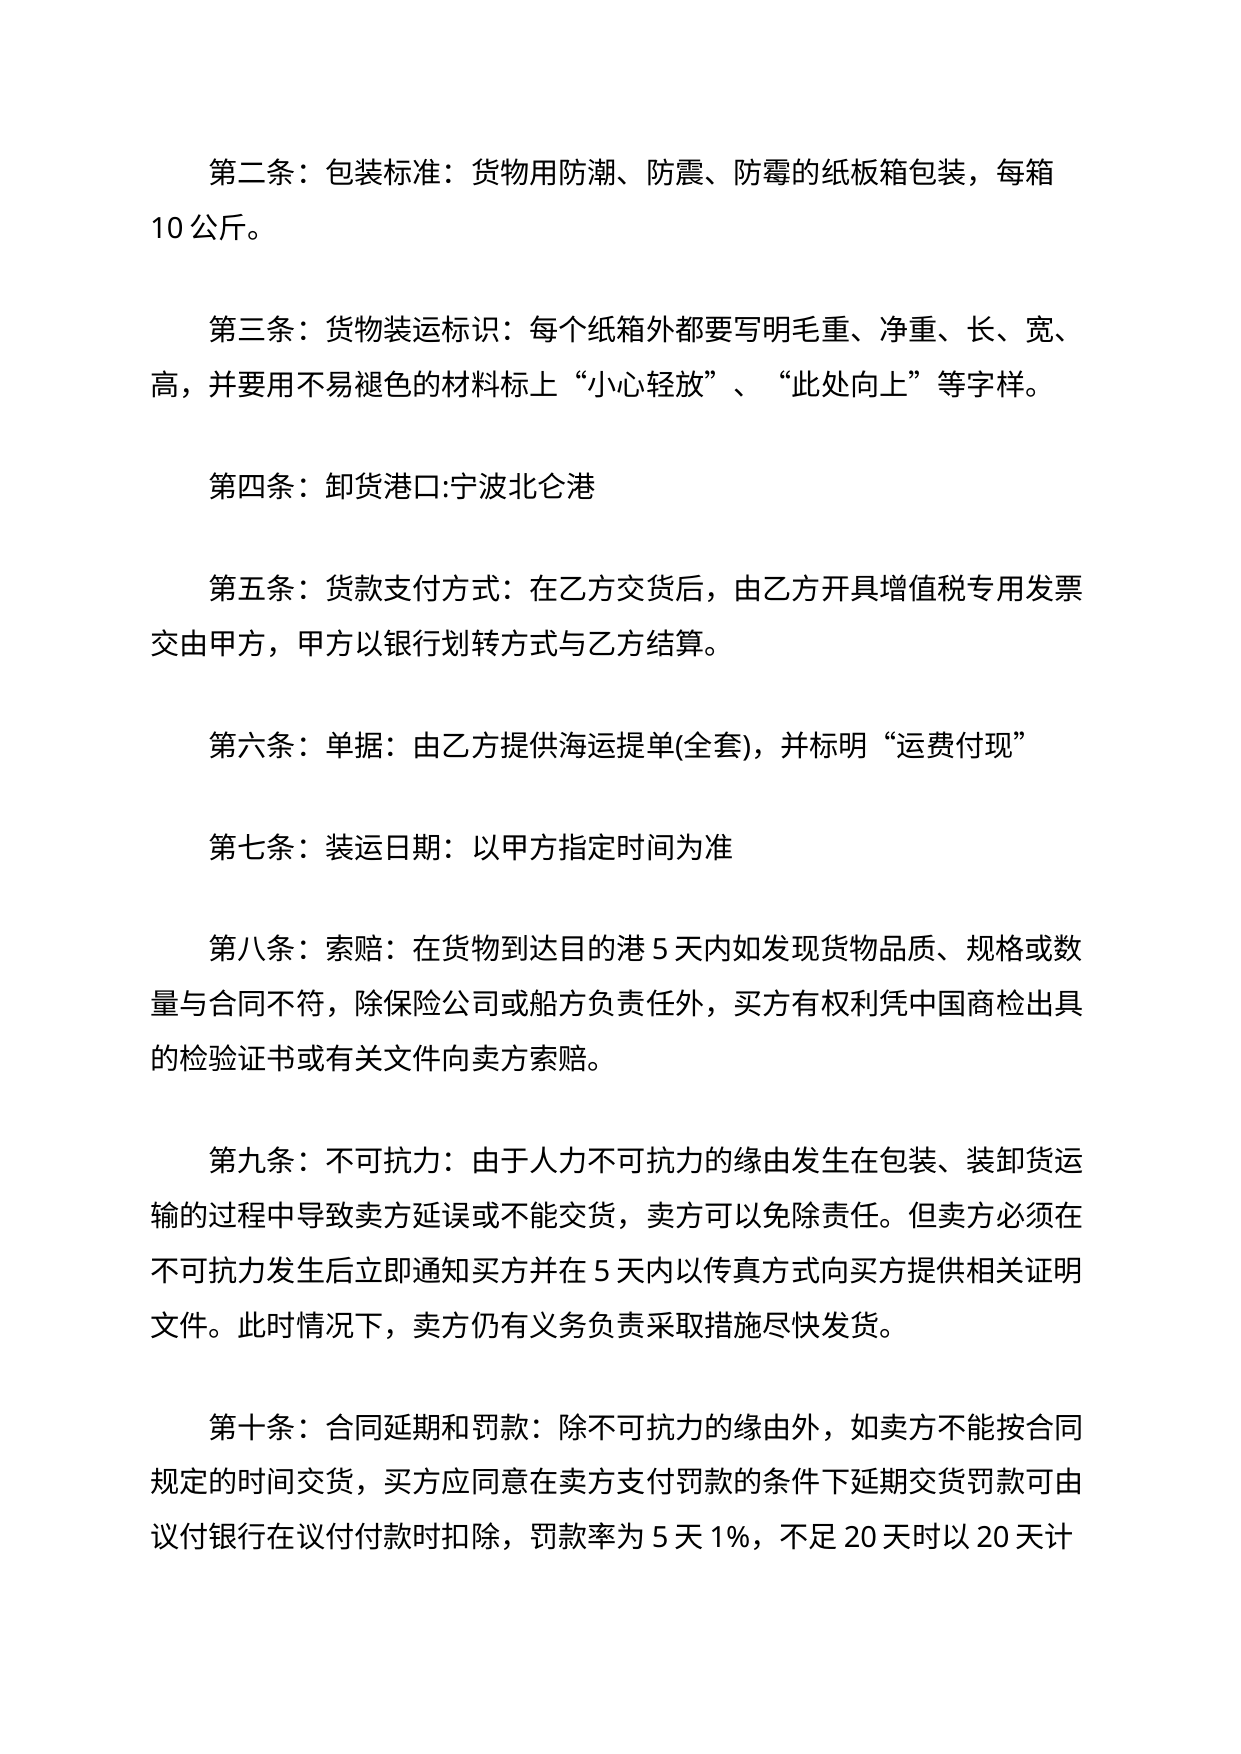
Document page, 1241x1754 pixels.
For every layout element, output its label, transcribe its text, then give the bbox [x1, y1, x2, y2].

text 第八条：索赔：在货物到达目的港5天内如发现货物品质、规格或数量与合同不符，除保险公司或船方负责任外，买方有权利凭中国商检出具的检验证书或有关文件向卖方索赔。 [150, 926, 1090, 1078]
text 第九条：不可抗力：由于人力不可抗力的缘由发生在包装、装卸货运输的过程中导致卖方延误或不能交货，卖方可以免除责任。但卖方必须在不可抗力发生后立即通知买方并在5天内以传真方式向买方提供相关证明文件。此时情况下，卖方仍有义务负责采取措施尽快发货。 [150, 1138, 1090, 1345]
text 第五条：货款支付方式：在乙方交货后，由乙方开具增值税专用发票交由甲方，甲方以银行划转方式与乙方结算。 [150, 566, 1090, 663]
text 第四条：卸货港口:宁波北仑港 [150, 463, 1090, 506]
text 第二条：包装标准：货物用防潮、防震、防霉的纸板箱包装，每箱10公斤。 [150, 150, 1090, 247]
text 第三条：货物装运标识：每个纸箱外都要写明毛重、净重、长、宽、高，并要用不易褪色的材料标上“小心轻放”、“此处向上”等字样。 [150, 307, 1090, 404]
text 第六条：单据：由乙方提供海运提单(全套)，并标明“运费付现” [150, 722, 1090, 764]
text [150, 1404, 1090, 1556]
text 第七条：装运日期：以甲方指定时间为准 [150, 824, 1090, 866]
